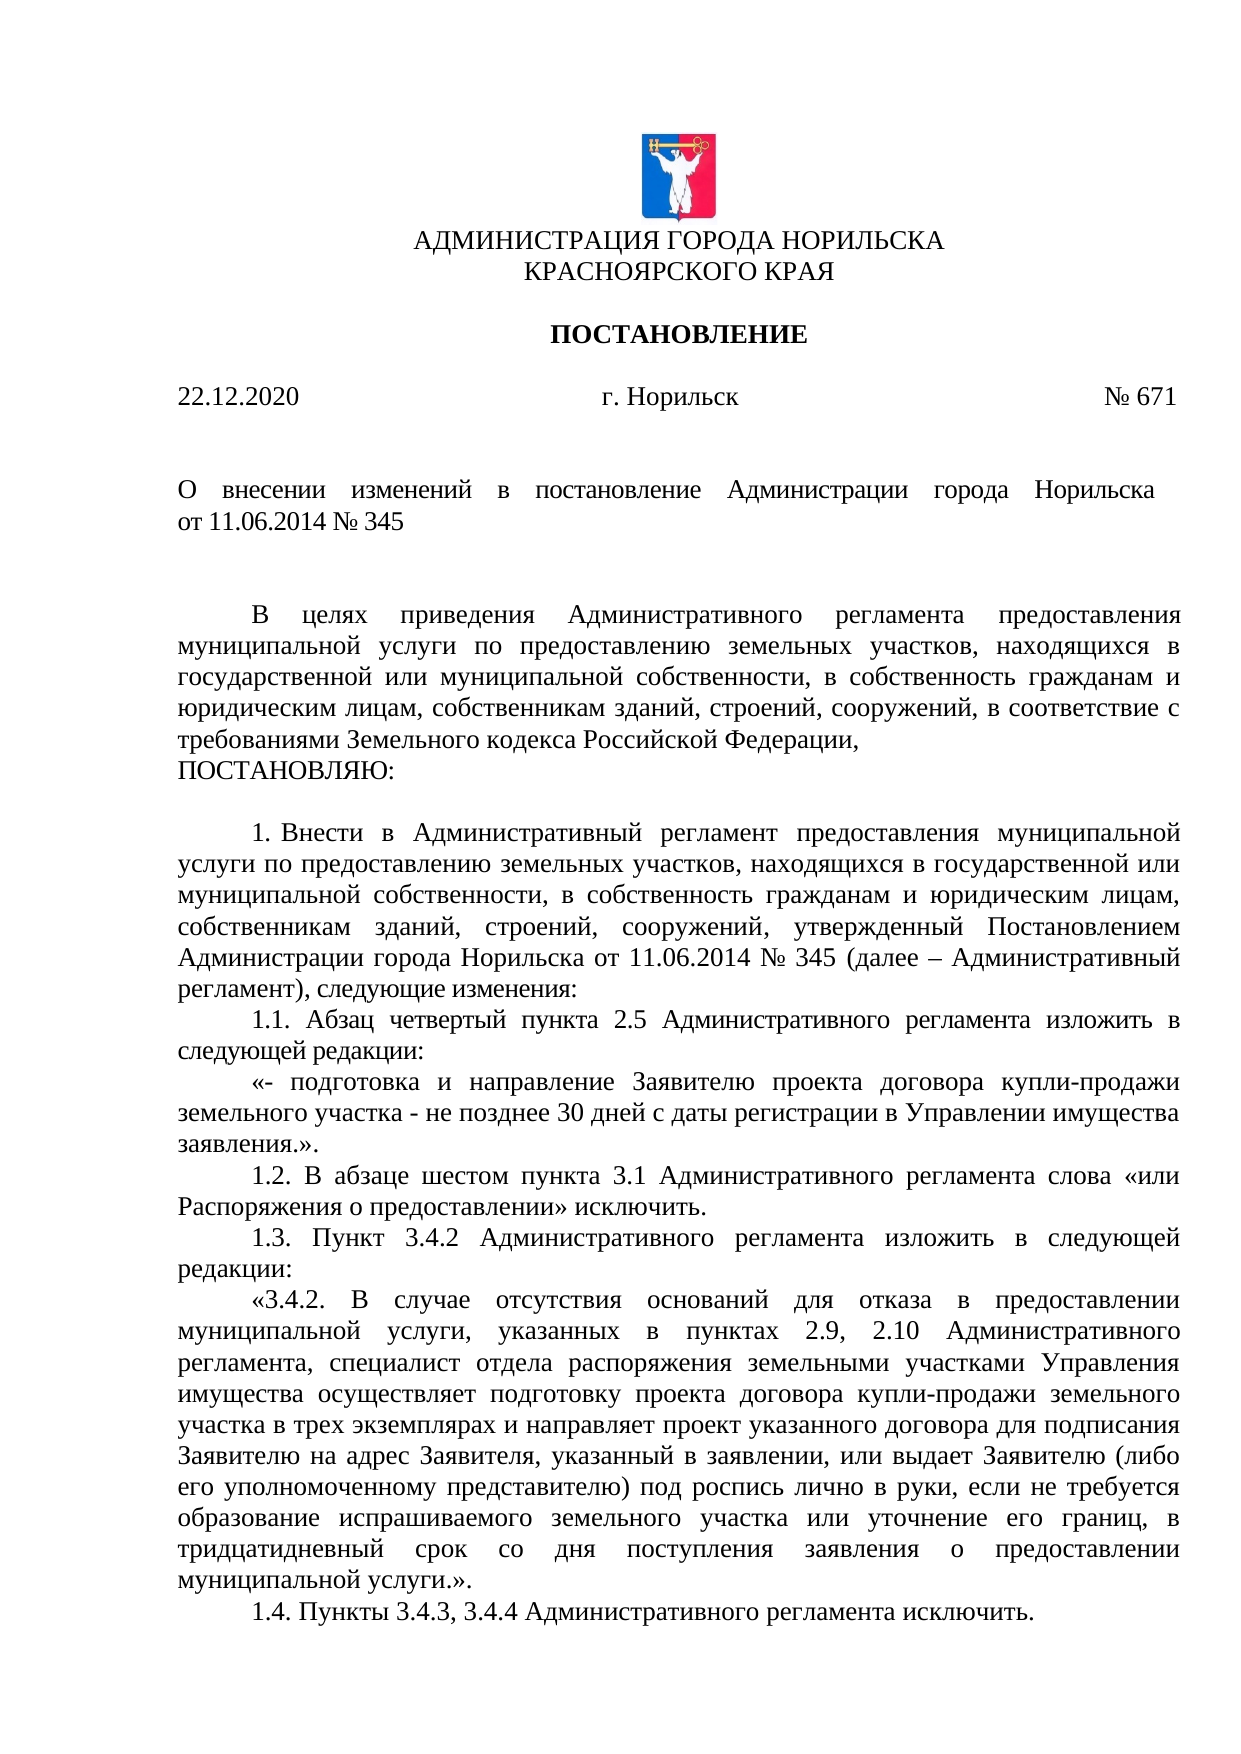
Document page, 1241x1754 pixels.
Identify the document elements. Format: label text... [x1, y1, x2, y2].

text АДМИНИСТРАЦИЯ ГОРОДА НОРИЛЬСКА [177, 224, 1181, 256]
list Внести в Административный регламент предоставления муниципальной услуги по предоставлению земельных участков, находящихся в государственной или муниципальной собственности, в собственность гражданам и юридическим лицам, собственникам зданий, строений, сооружений, утвержденный Постановлением Администрации города Норильска от 11.06.2014 № 345 (далее – Административный регламент), следующие изменения: [177, 816, 1181, 1003]
text КРАСНОЯРСКОГО КРАЯ [177, 256, 1181, 287]
text ПОСТАНОВЛЕНИЕ [177, 318, 1181, 349]
text «- подготовка и направление Заявителю проекта договора купли-продажи земельного участка - не позднее 30 дней с даты регистрации в Управлении имущества заявления.». [177, 1065, 1181, 1159]
text 22.12.2020 г. Норильск № 671 [177, 380, 1181, 411]
text В целях приведения Административного регламента предоставления муниципальной услуги по предоставлению земельных участков, находящихся в государственной или муниципальной собственности, в собственность гражданам и юридическим лицам, собственникам зданий, строений, сооружений, в соответствие с требованиями Земельного кодекса Российской Федерации, [177, 598, 1181, 754]
text «3.4.2. В случае отсутствия оснований для отказа в предоставлении муниципальной услуги, указанных в пунктах 2.9, 2.10 Административного регламента, специалист отдела распоряжения земельными участками Управления имущества осуществляет подготовку проекта договора купли-продажи земельного участка в трех экземплярах и направляет проект указанного договора для подписания Заявителю на адрес Заявителя, указанный в заявлении, или выдает Заявителю (либо его уполномоченному представителю) под роспись лично в руки, если не требуется образование испрашиваемого земельного участка или уточнение его границ, в тридцатидневный срок со дня поступления заявления о предоставлении муниципальной услуги.». [177, 1283, 1181, 1595]
text 1.4. Пункты 3.4.3, 3.4.4 Административного регламента исключить. [177, 1595, 1181, 1626]
text 1.3. Пункт 3.4.2 Административного регламента изложить в следующей редакции: [177, 1221, 1181, 1283]
text О внесении изменений в постановление Администрации города Норильска от 11.06.2014 № 345 [177, 473, 1181, 536]
text 1.2. В абзаце шестом пункта 3.1 Административного регламента слова «или Распоряжения о предоставлении» исключить. [177, 1159, 1181, 1221]
text ПОСТАНОВЛЯЮ: [177, 754, 1181, 785]
picture [641, 132, 718, 225]
text 1.1. Абзац четвертый пункта 2.5 Административного регламента изложить в следующей редакции: [177, 1003, 1181, 1065]
